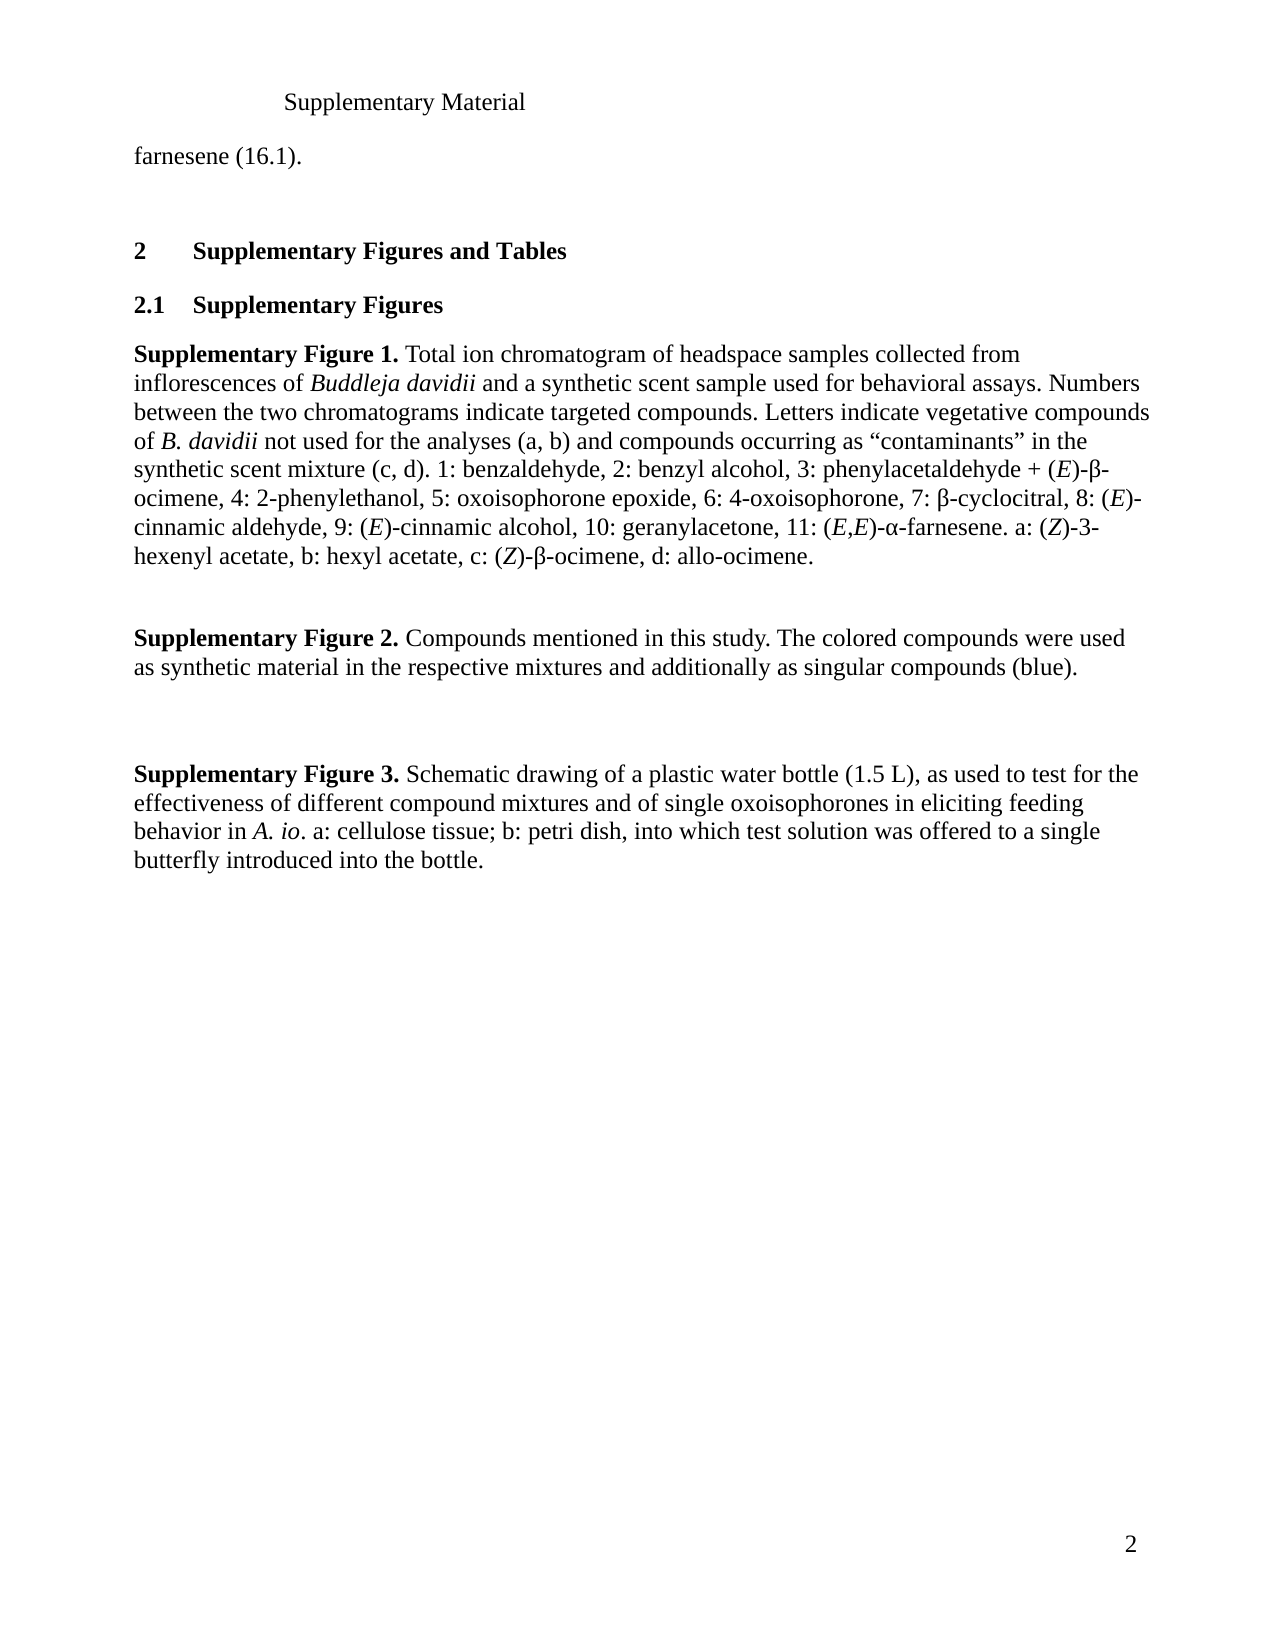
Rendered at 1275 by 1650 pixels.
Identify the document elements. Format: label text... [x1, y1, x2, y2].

subtitle Supplementary Figures [133, 290, 1152, 319]
text Supplementary Figure 1. Total ion chromatogram of headspace samples collected from inflorescences of Buddleja davidii and a synthetic scent sample used for behavioral assays. Numbers between the two chromatograms indicate targeted compounds. Letters indicate vegetative compounds of B. davidii not used for the analyses (a, b) and compounds occurring as “contaminants” in the synthetic scent mixture (c, d). 1: benzaldehyde, 2: benzyl alcohol, 3: phenylacetaldehyde + (E)-β-ocimene, 4: 2-phenylethanol, 5: oxoisophorone epoxide, 6: 4-oxoisophorone, 7: β-cyclocitral, 8: (E)-cinnamic aldehyde, 9: (E)-cinnamic alcohol, 10: geranylacetone, 11: (E,E)-α-farnesene. a: (Z)-3-hexenyl acetate, b: hexyl acetate, c: (Z)-β-ocimene, d: allo-ocimene. [133, 339, 1152, 569]
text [133, 141, 1152, 170]
subtitle Supplementary Figures and Tables [133, 236, 1152, 265]
text Supplementary Figure 3. Schematic drawing of a plastic water bottle (1.5 L), as used to test for the effectiveness of different compound mixtures and of single oxoisophorones in eliciting feeding behavior in A. io. a: cellulose tissue; b: petri dish, into which test solution was offered to a single butterfly introduced into the bottle. [133, 759, 1152, 874]
text Supplementary Figure 2. Compounds mentioned in this study. The colored compounds were used as synthetic material in the respective mixtures and additionally as singular compounds (blue). [133, 623, 1152, 681]
